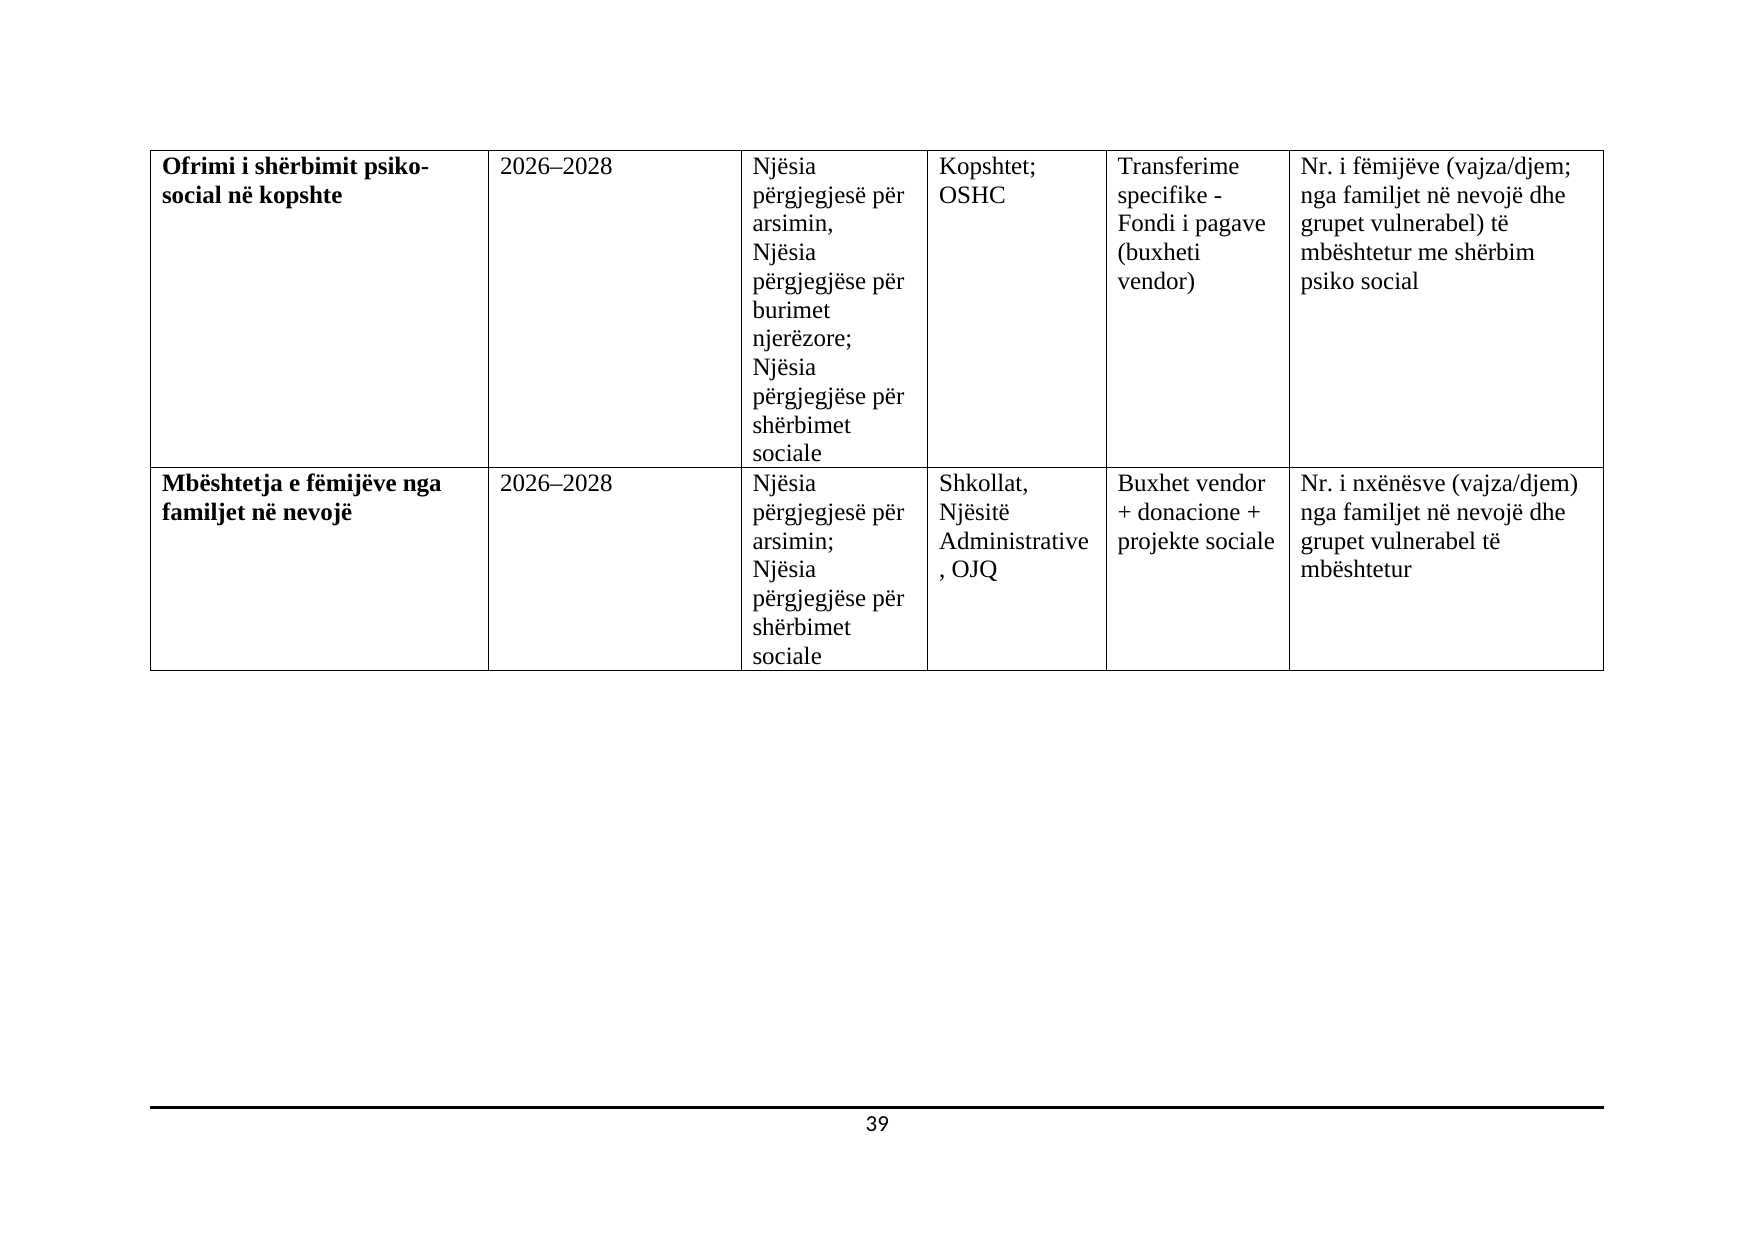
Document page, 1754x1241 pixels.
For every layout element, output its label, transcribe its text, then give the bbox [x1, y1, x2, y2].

table_cell Ofrimi i shërbimit psiko-social në kopshte [151, 151, 488, 467]
table_cell Nr. i nxënësve (vajza/djem) nga familjet në nevojë dhe grupet vulnerabel të mbështetur [1290, 468, 1603, 669]
table_cell Njësia përgjegjesë për arsimin, Njësia përgjegjëse për burimet njerëzore; Njësia përgjegjëse për shërbimet sociale [742, 151, 927, 467]
table_cell Mbështetja e fëmijëve nga familjet në nevojë [151, 468, 488, 669]
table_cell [1107, 151, 1289, 467]
table_cell Buxhet vendor + donacione + projekte sociale [1107, 468, 1289, 669]
table_cell Shkollat, Njësitë Administrative, OJQ [928, 468, 1106, 669]
table_cell Njësia përgjegjesë për arsimin; Njësia përgjegjëse për shërbimet sociale [742, 468, 927, 669]
table_cell Nr. i fëmijëve (vajza/djem; nga familjet në nevojë dhe grupet vulnerabel) të mbështetur me shërbim psiko social [1290, 151, 1603, 467]
table_cell Kopshtet; OSHC [928, 151, 1106, 467]
table_cell 2026–2028 [489, 468, 741, 669]
table_cell 2026–2028 [489, 151, 741, 467]
